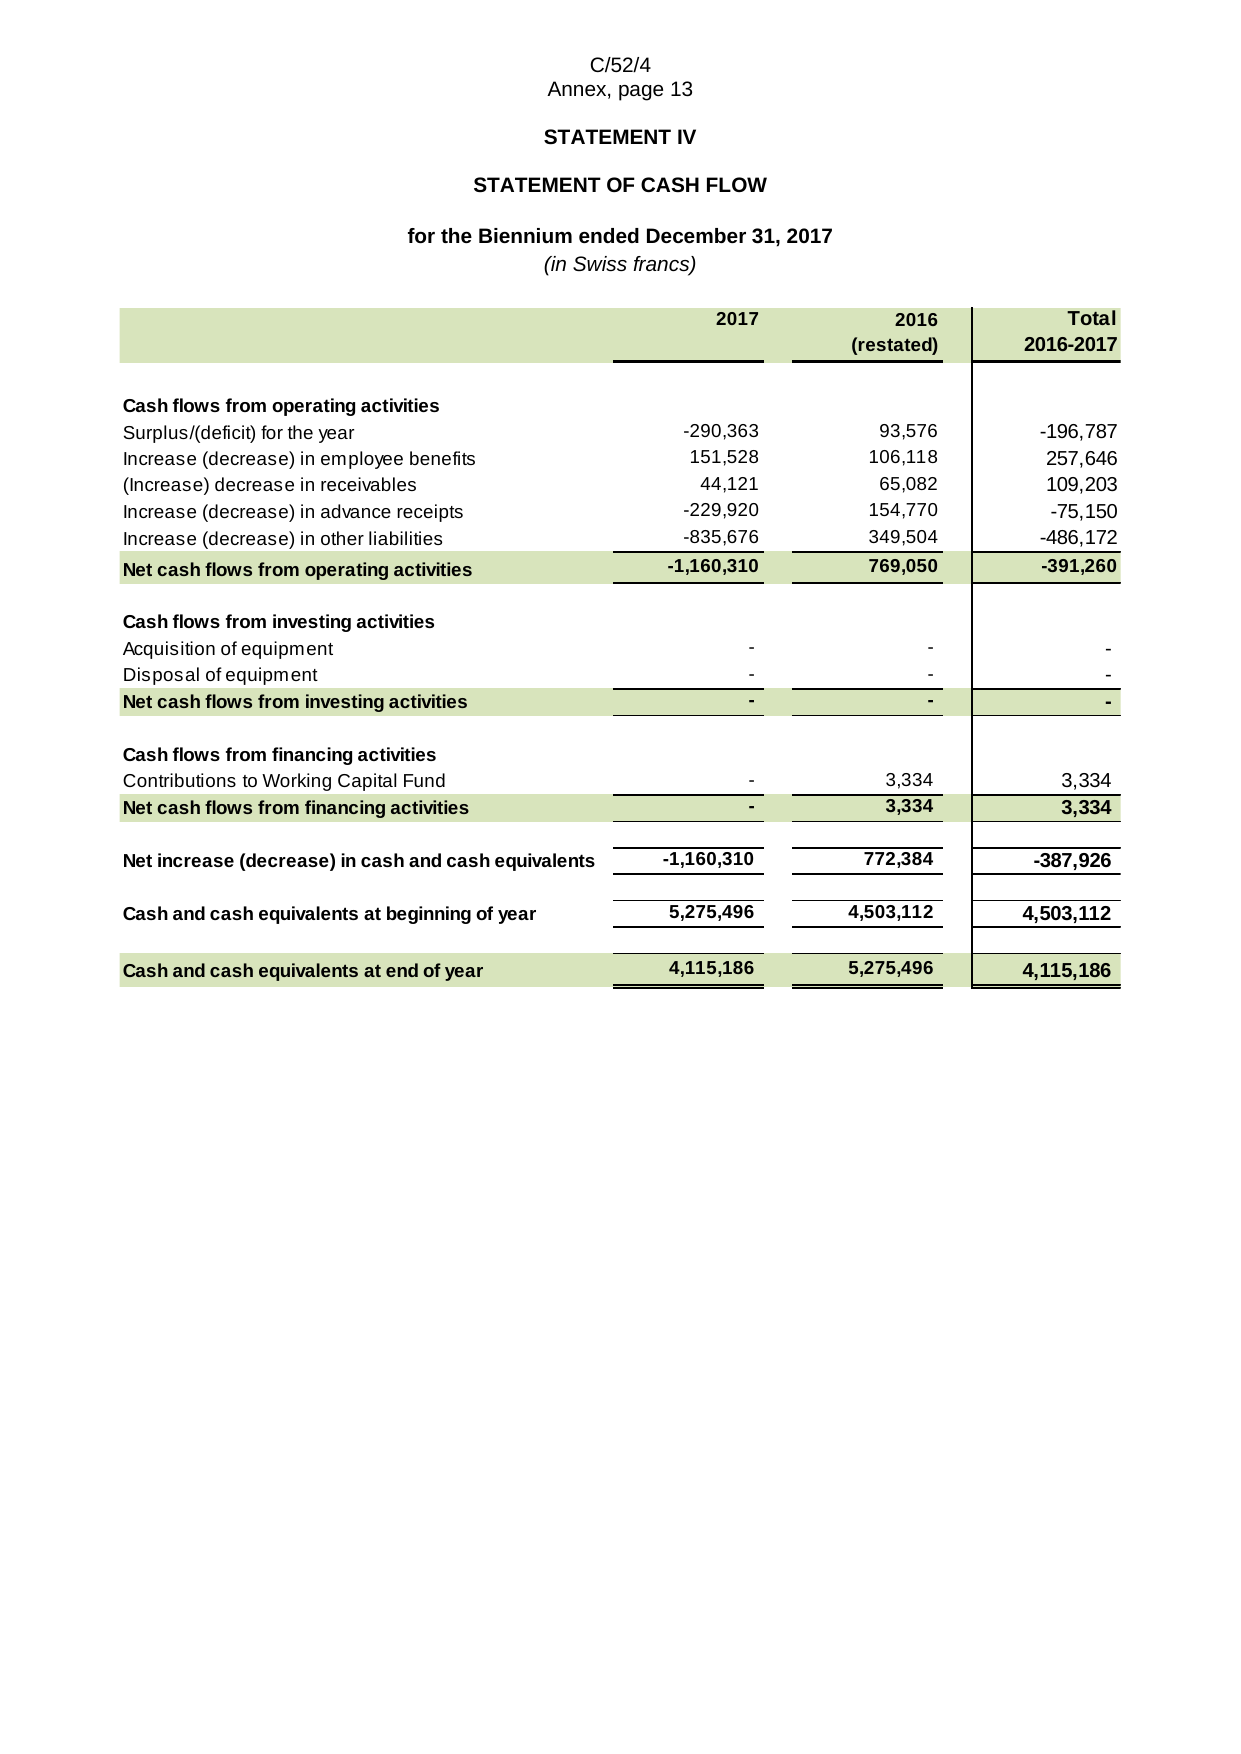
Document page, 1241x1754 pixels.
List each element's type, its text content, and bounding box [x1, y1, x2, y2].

text (in Swiss francs) [118, 252, 1122, 276]
subtitle Statement IV Statement of Cash Flow [118, 125, 1122, 197]
text for the Biennium ended December 31, 2017 [118, 224, 1122, 248]
